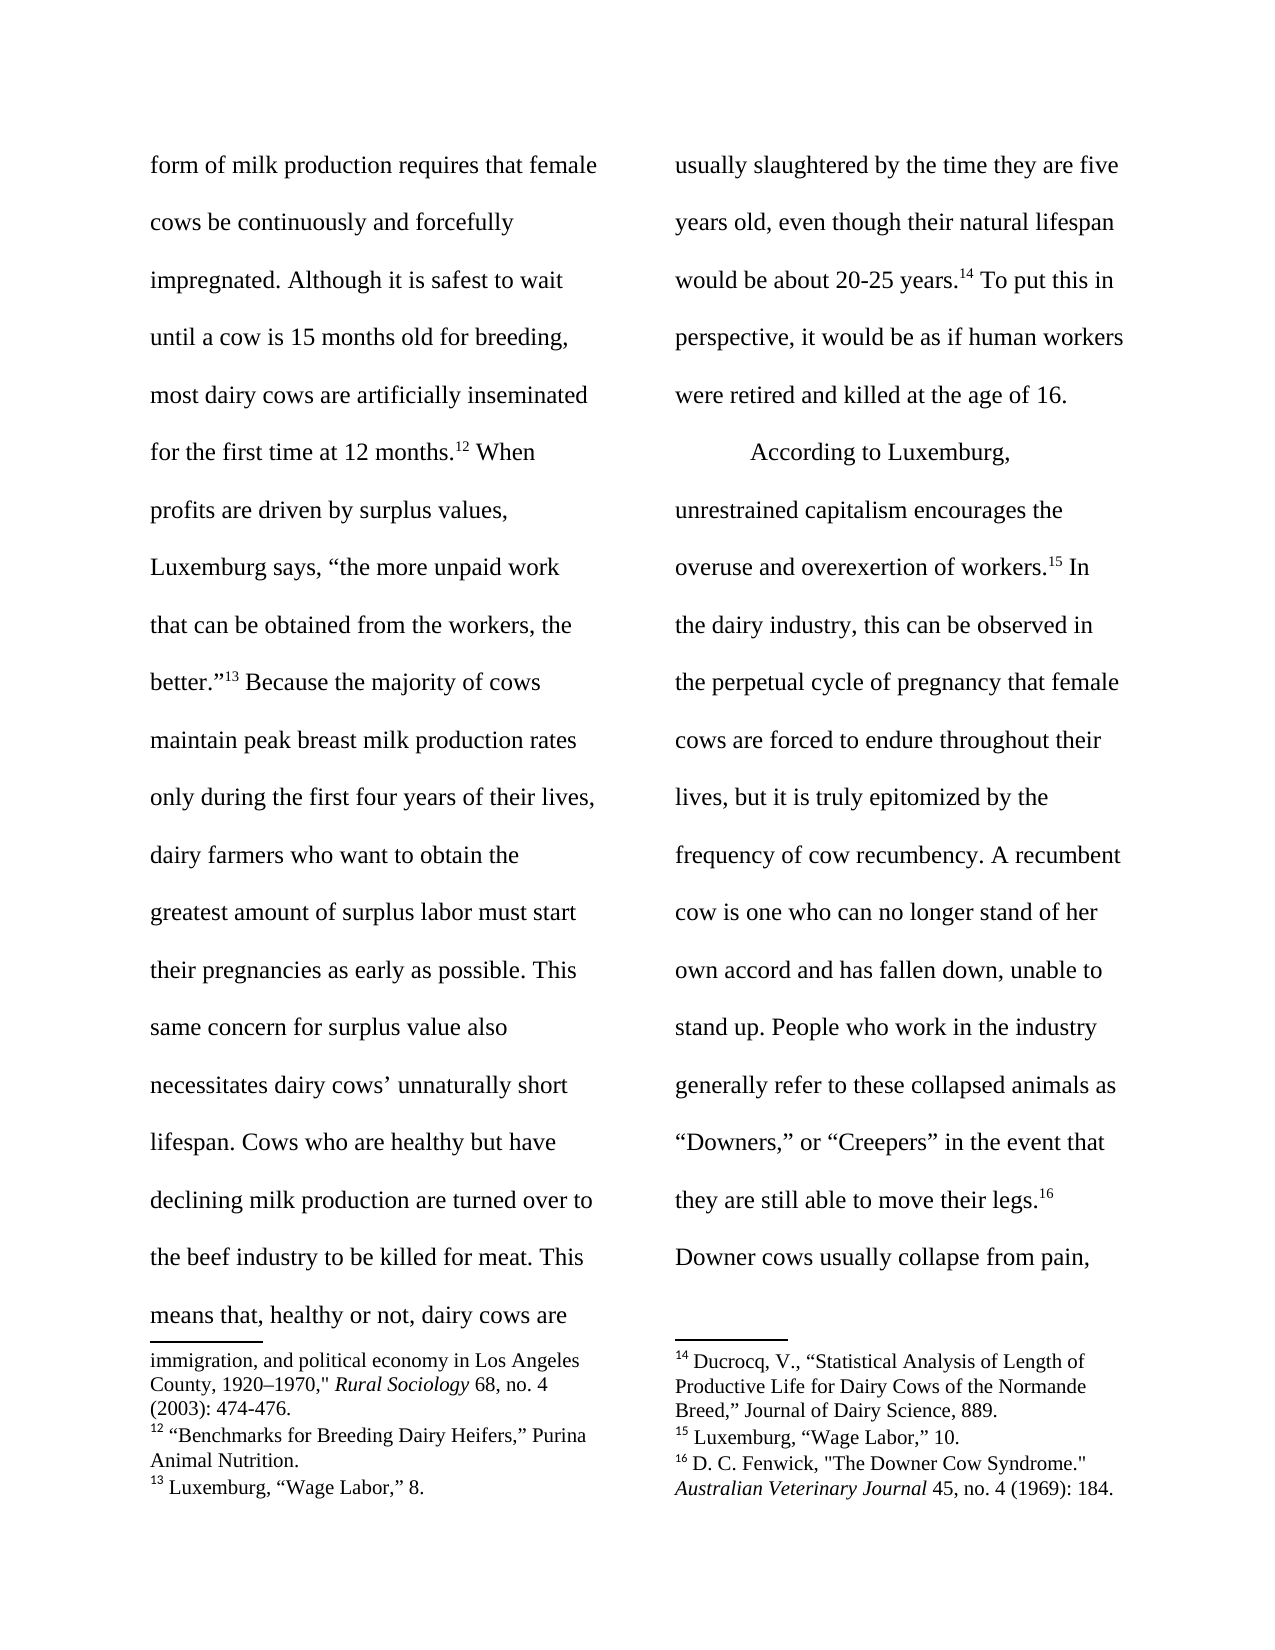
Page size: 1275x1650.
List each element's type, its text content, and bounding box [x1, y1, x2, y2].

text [675, 150, 1125, 409]
